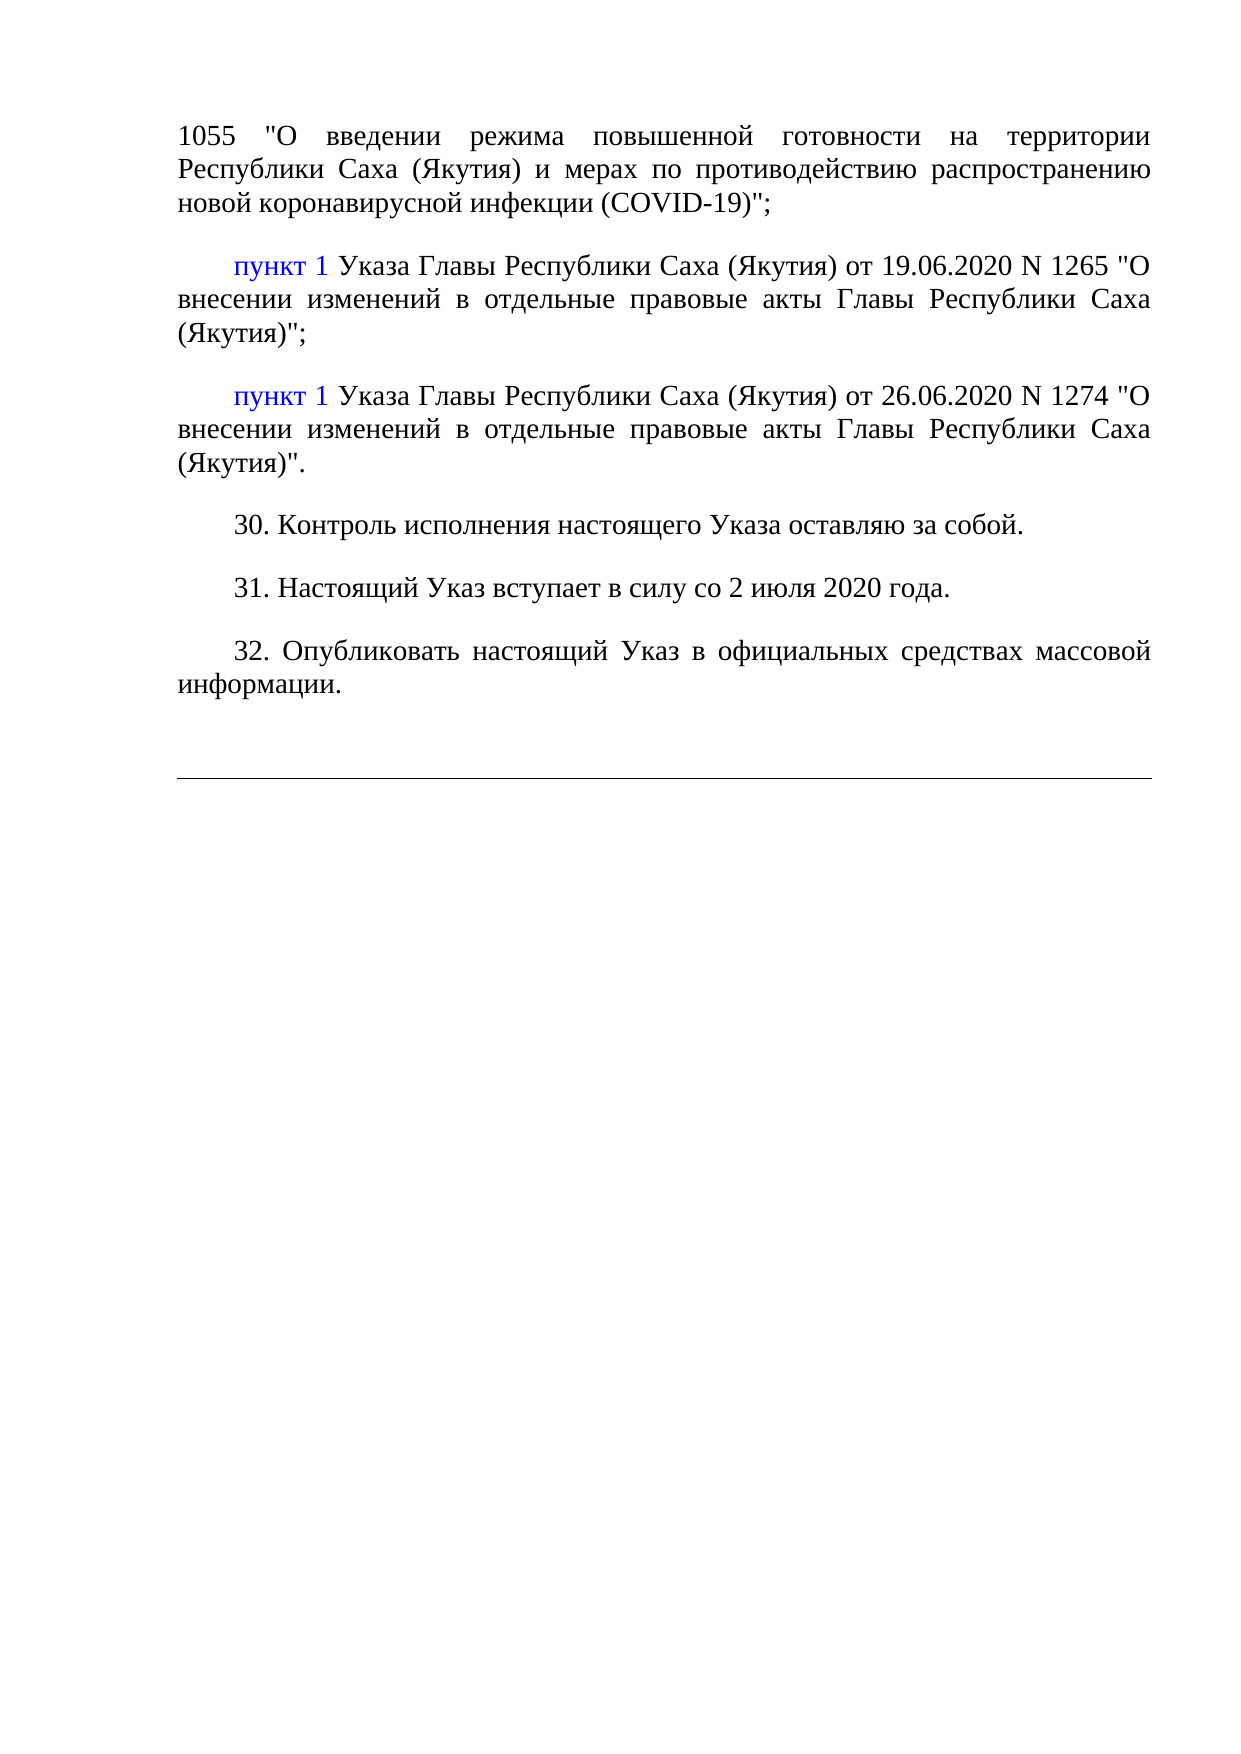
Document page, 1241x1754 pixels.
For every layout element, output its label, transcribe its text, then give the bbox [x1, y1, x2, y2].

text пункт 1 Указа Главы Республики Саха (Якутия) от 26.06.2020 N 1274 "О внесении изменений в отдельные правовые акты Главы Республики Саха (Якутия)". [177, 378, 1152, 478]
text 31. Настоящий Указ вступает в силу со 2 июля 2020 года. [177, 570, 1152, 604]
text пункт 1 Указа Главы Республики Саха (Якутия) от 19.06.2020 N 1265 "О внесении изменений в отдельные правовые акты Главы Республики Саха (Якутия)"; [177, 248, 1152, 348]
text 30. Контроль исполнения настоящего Указа оставляю за собой. [177, 507, 1152, 541]
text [177, 118, 1152, 219]
text 32. Опубликовать настоящий Указ в официальных средствах массовой информации. [177, 633, 1152, 700]
